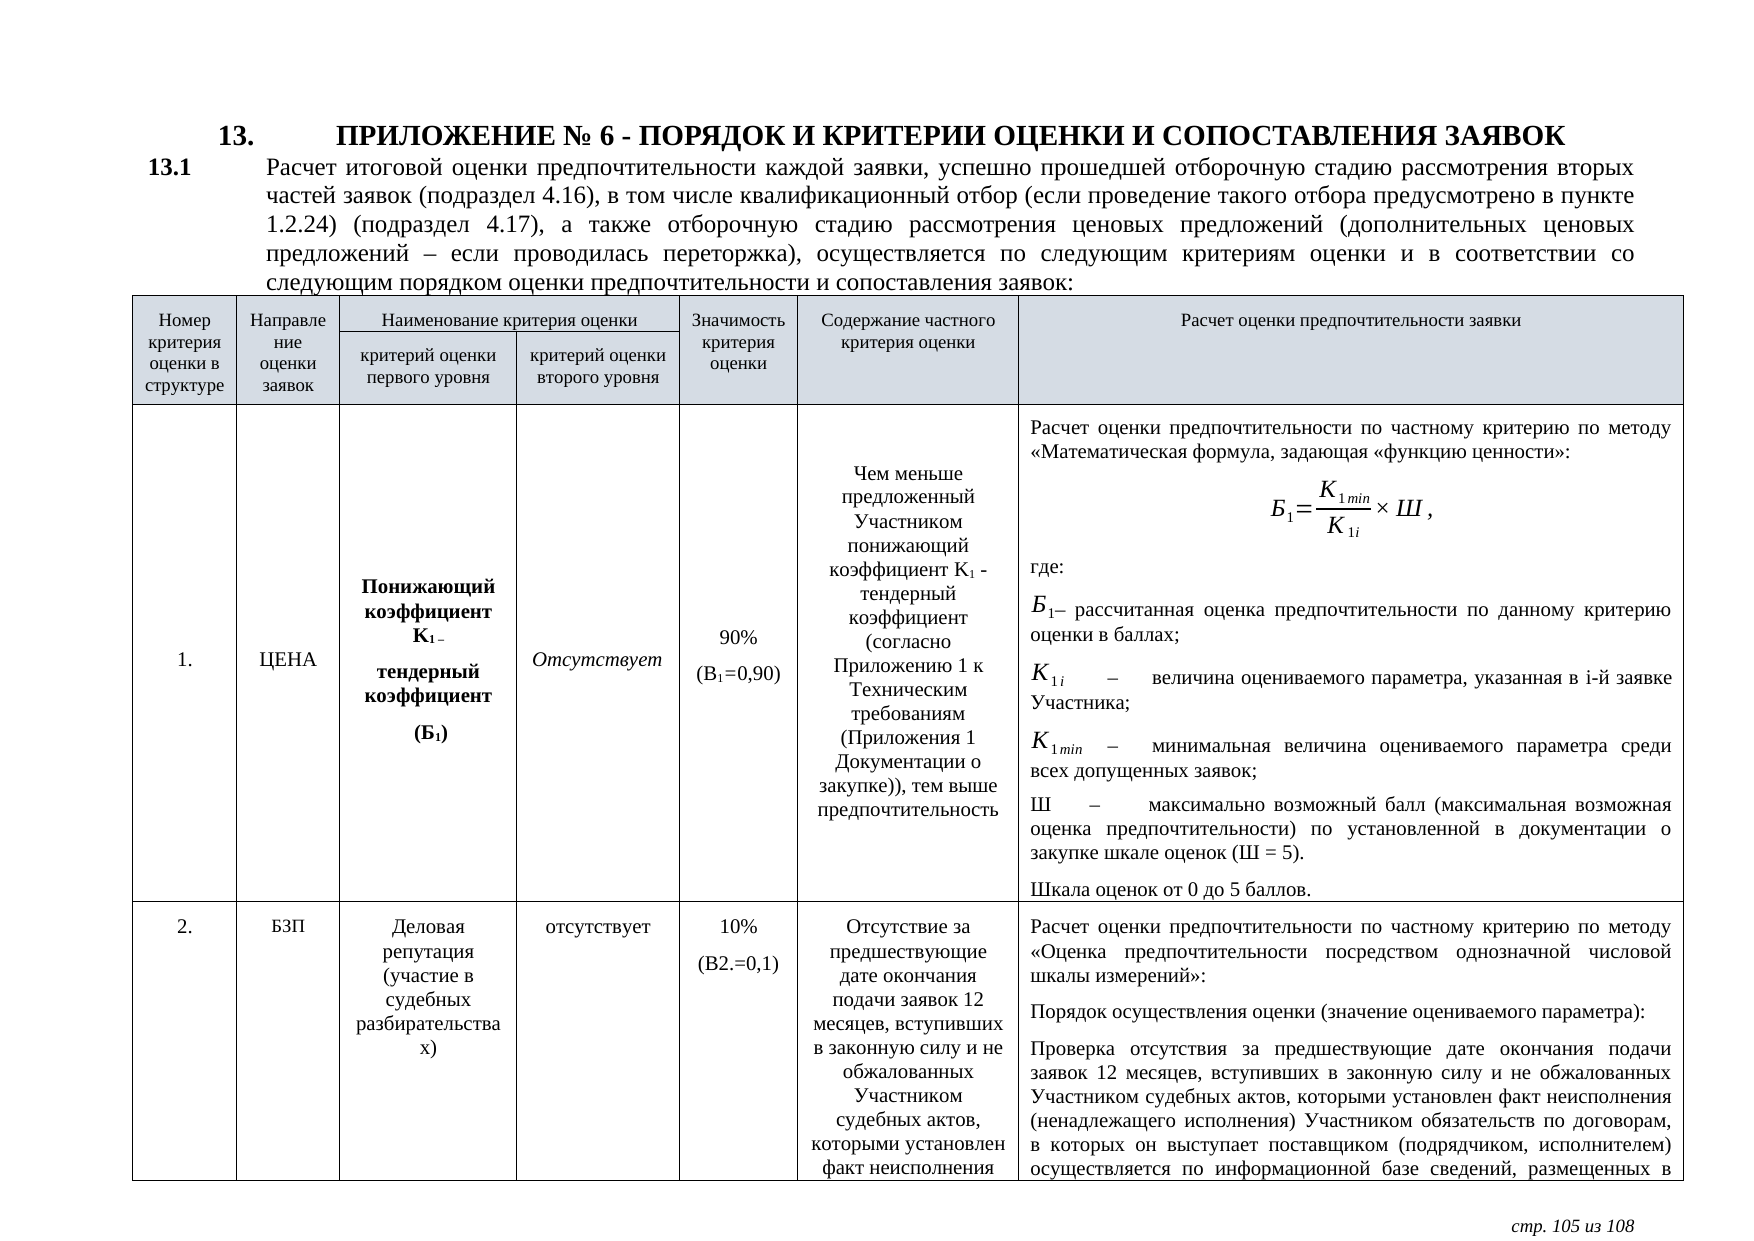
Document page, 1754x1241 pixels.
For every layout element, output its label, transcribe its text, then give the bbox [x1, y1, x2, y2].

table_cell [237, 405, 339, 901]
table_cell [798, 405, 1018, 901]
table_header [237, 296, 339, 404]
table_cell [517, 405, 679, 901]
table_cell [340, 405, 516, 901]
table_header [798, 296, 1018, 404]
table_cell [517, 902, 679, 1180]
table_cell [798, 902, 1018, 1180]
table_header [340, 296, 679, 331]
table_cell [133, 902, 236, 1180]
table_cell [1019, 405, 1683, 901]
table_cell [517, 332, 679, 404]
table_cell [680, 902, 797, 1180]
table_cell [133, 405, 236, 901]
list Расчет итоговой оценки предпочтительности каждой заявки, успешно прошедшей отборочную стадию рассмотрения вторых частей заявок (подраздел 4.16), в том числе квалификационный отбор (если проведение такого отбора предусмотрено в пункте 1.2.24) (подраздел 4.17), а также отборочную стадию рассмотрения ценовых предложений (дополнительных ценовых предложений – если проводилась переторжка), осуществляется по следующим критериям оценки и в соответствии со следующим порядком оценки предпочтительности и сопоставления заявок: [148, 152, 1636, 295]
subtitle ПРИЛОЖЕНИЕ № 6 - ПОРЯДОК И КРИТЕРИИ ОЦЕНКИ И СОПОСТАВЛЕНИЯ ЗАЯВОК [148, 118, 1636, 152]
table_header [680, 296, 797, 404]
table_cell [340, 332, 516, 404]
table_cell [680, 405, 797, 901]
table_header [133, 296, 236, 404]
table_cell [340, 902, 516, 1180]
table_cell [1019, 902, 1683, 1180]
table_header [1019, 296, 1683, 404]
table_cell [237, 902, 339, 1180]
